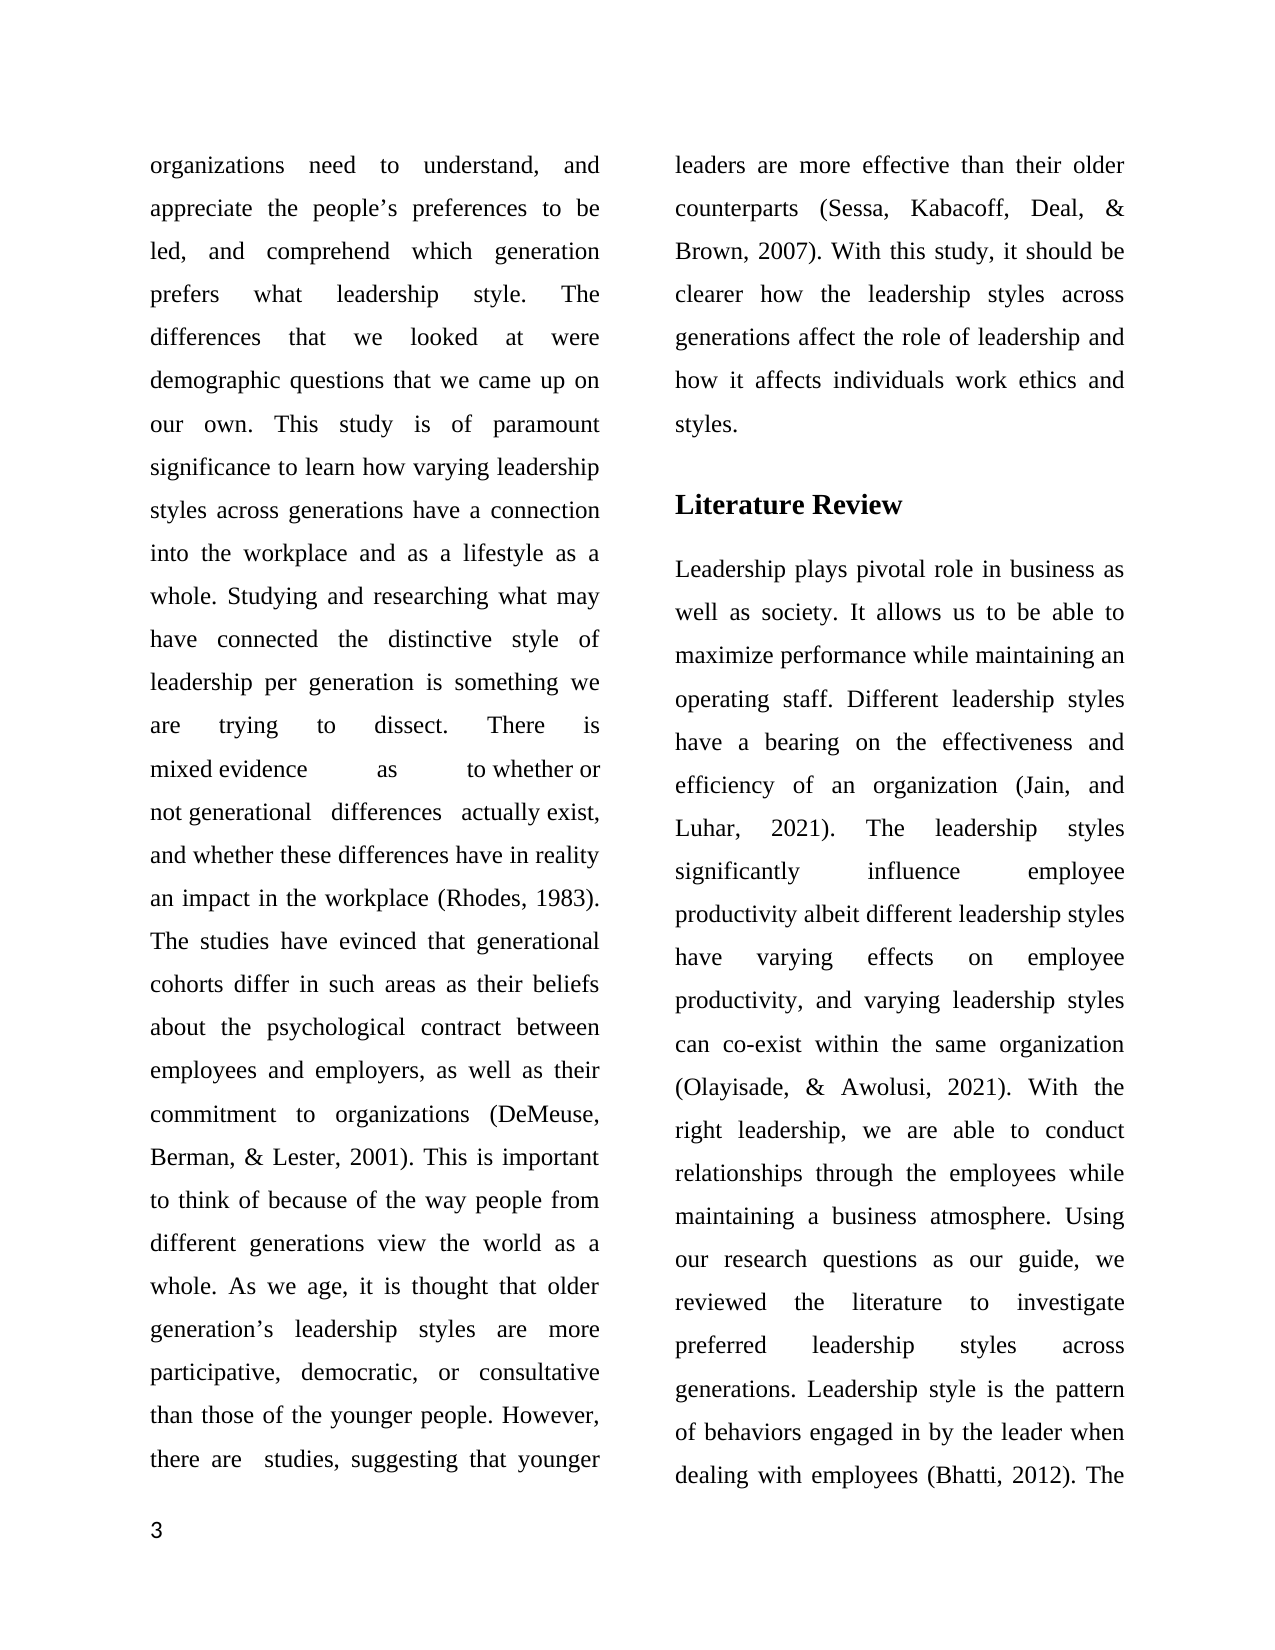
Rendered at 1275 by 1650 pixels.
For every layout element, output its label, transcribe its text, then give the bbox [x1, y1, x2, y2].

text Literature Review [675, 487, 1125, 521]
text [675, 150, 1125, 437]
